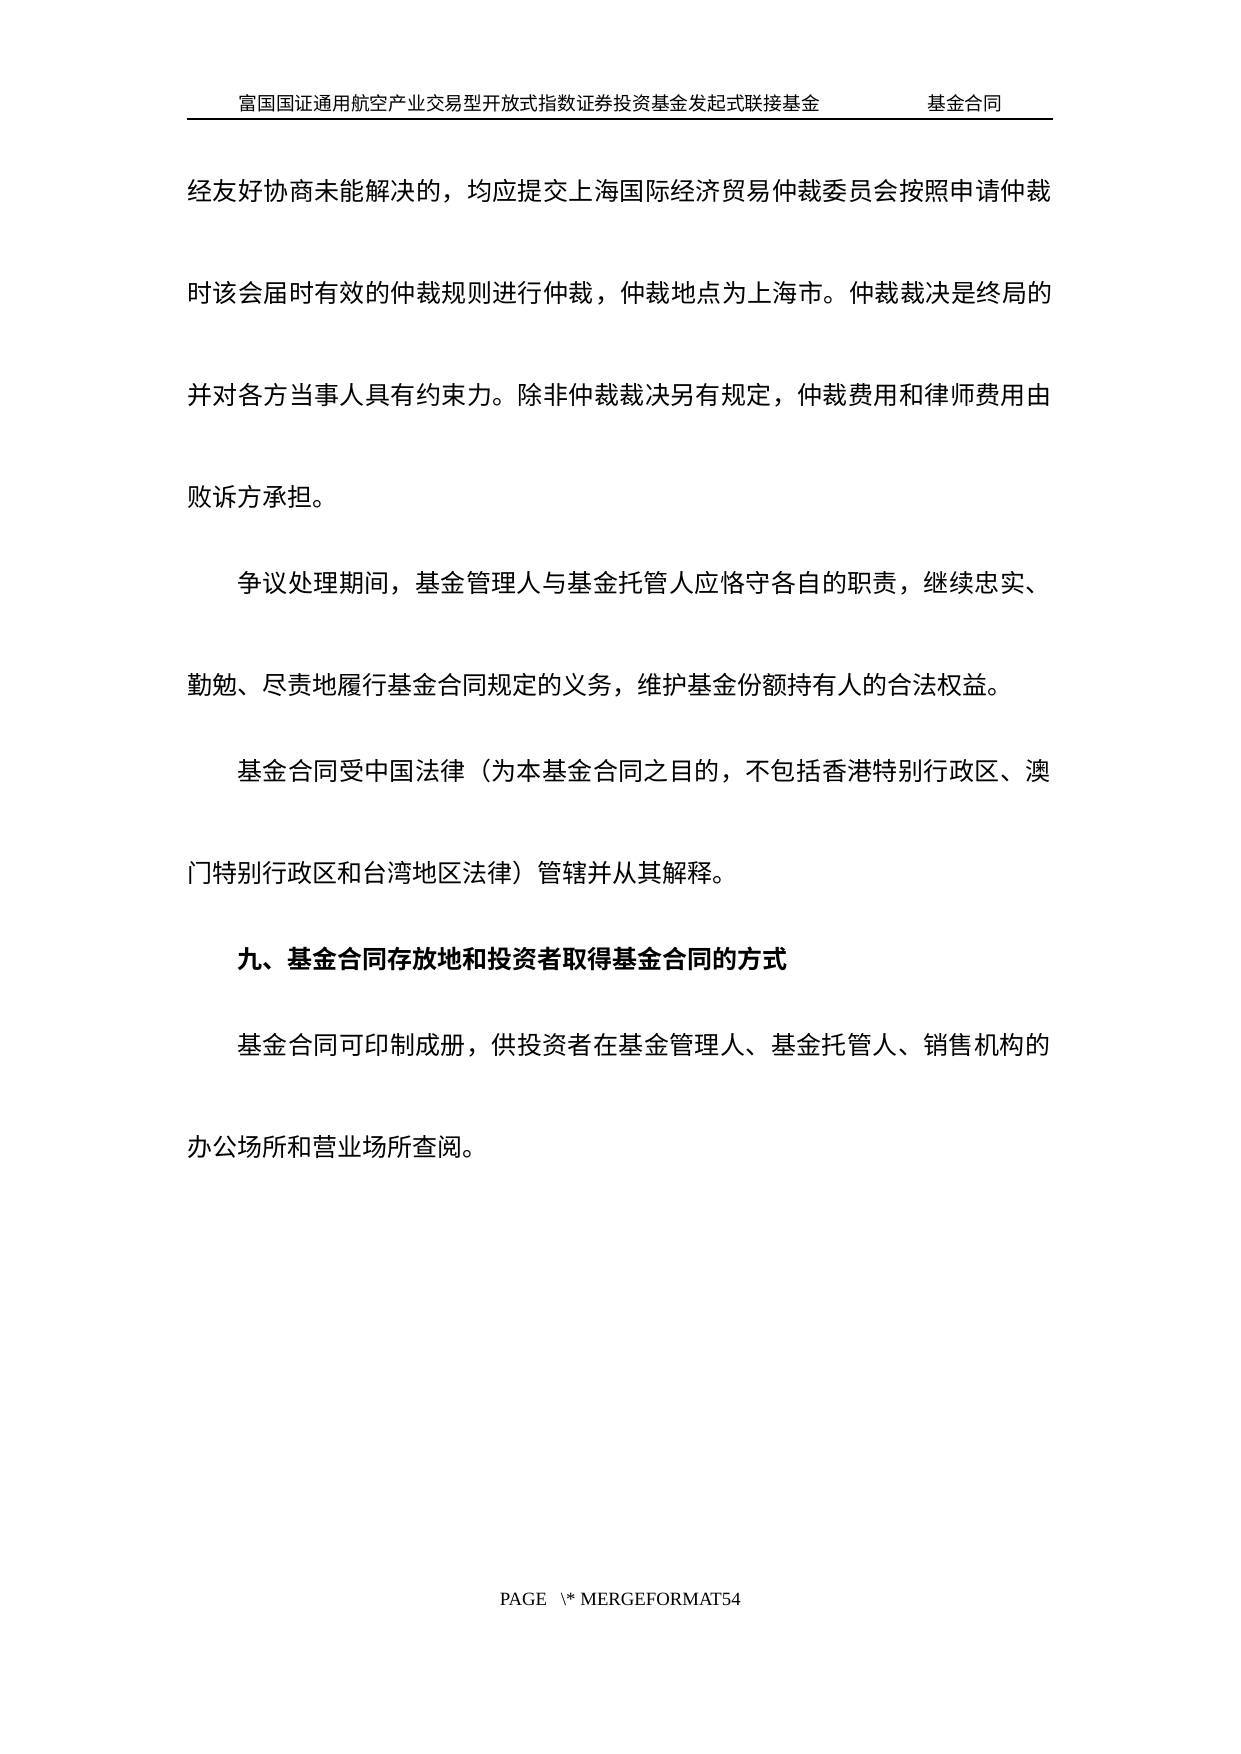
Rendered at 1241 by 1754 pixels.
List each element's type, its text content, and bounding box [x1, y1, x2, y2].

text 基金合同受中国法律（为本基金合同之目的，不包括香港特别行政区、澳门特别行政区和台湾地区法律）管辖并从其解释。 [187, 735, 1053, 905]
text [187, 156, 1053, 529]
text 基金合同可印制成册，供投资者在基金管理人、基金托管人、销售机构的办公场所和营业场所查阅。 [187, 1009, 1053, 1179]
text 九、基金合同存放地和投资者取得基金合同的方式 [187, 923, 1053, 991]
text 争议处理期间，基金管理人与基金托管人应恪守各自的职责，继续忠实、勤勉、尽责地履行基金合同规定的义务，维护基金份额持有人的合法权益。 [187, 547, 1053, 717]
